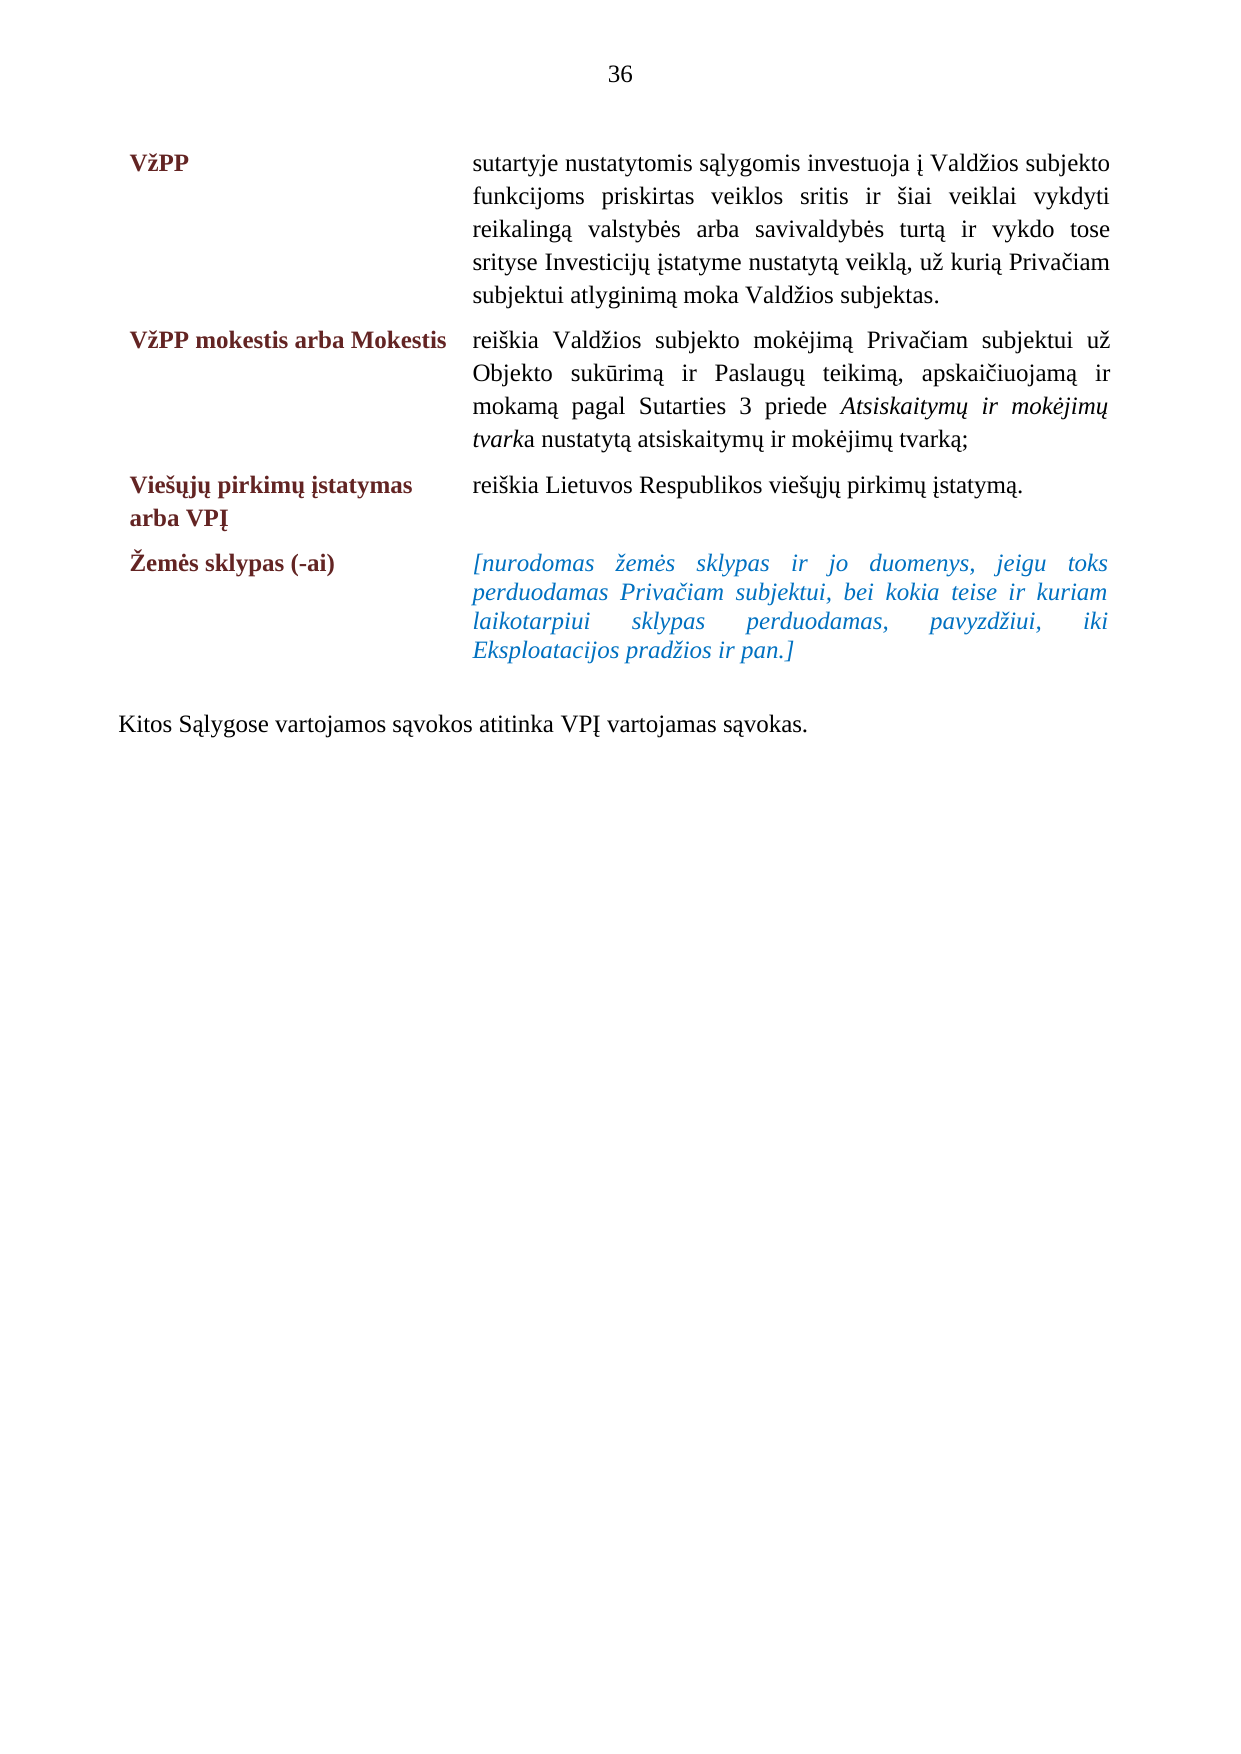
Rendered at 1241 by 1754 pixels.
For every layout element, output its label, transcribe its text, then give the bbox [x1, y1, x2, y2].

text Kitos Sąlygose vartojamos sąvokos atitinka VPĮ vartojamas sąvokas. [118, 709, 1122, 738]
table_cell Žemės sklypas (-ai) [118, 549, 461, 676]
table_cell [nurodomas žemės sklypas ir jo duomenys, jeigu toks perduodamas Privačiam subjektui, bei kokia teise ir kuriam laikotarpiui sklypas perduodamas, pavyzdžiui, iki Eksploatacijos pradžios ir pan.] [461, 549, 1122, 676]
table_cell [461, 148, 1122, 325]
table_cell reiškia Lietuvos Respublikos viešųjų pirkimų įstatymą. [461, 470, 1122, 548]
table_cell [118, 148, 461, 325]
table_cell VžPP mokestis arba Mokestis [118, 325, 461, 470]
table_cell Viešųjų pirkimų įstatymas arba VPĮ [118, 470, 461, 548]
table_cell reiškia Valdžios subjekto mokėjimą Privačiam subjektui už Objekto sukūrimą ir Paslaugų teikimą, apskaičiuojamą ir mokamą pagal Sutarties 3 priede Atsiskaitymų ir mokėjimų tvarka nustatytą atsiskaitymų ir mokėjimų tvarką; [461, 325, 1122, 470]
